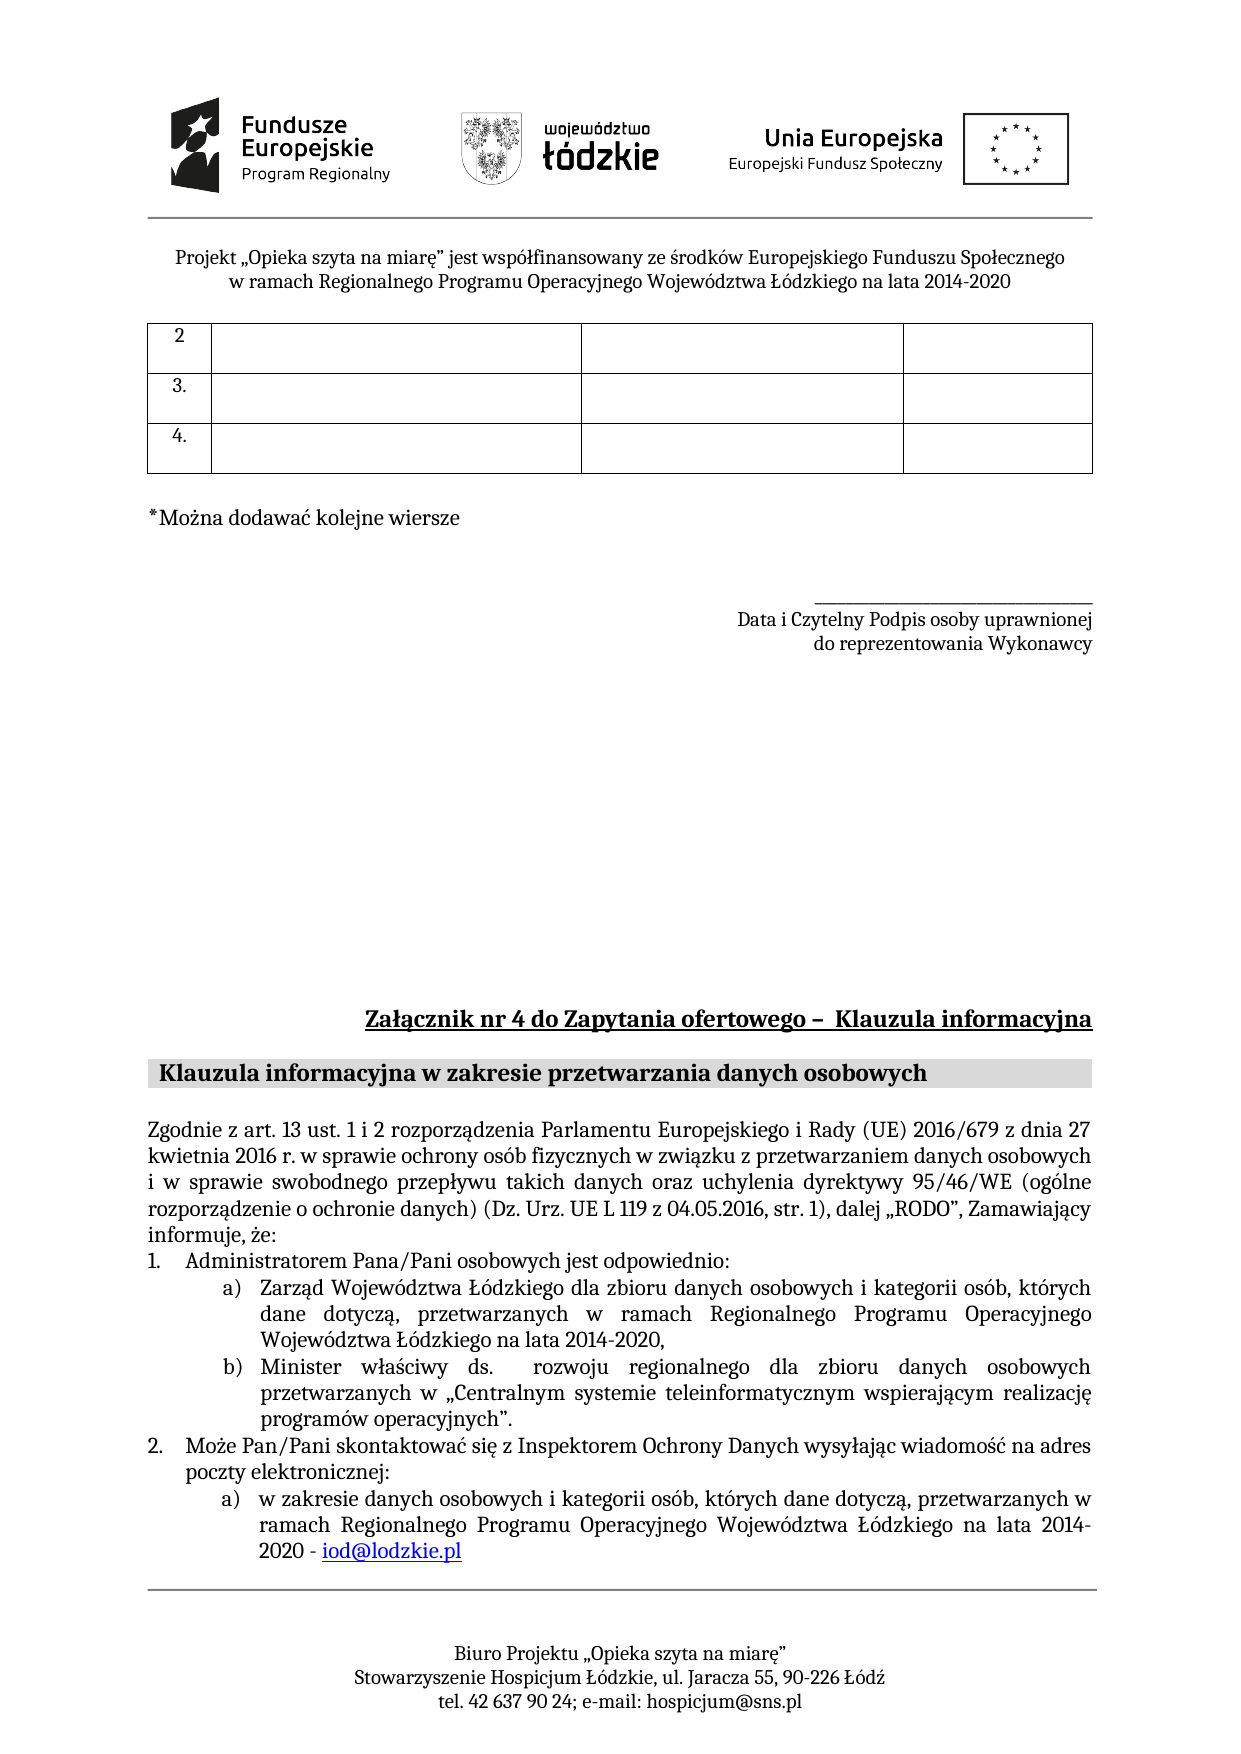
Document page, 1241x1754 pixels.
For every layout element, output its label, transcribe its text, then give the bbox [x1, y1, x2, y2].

text Załącznik nr 4 do Zapytania ofertowego – Klauzula informacyjna [148, 1005, 1092, 1034]
table_cell 4. [148, 424, 211, 473]
text Data i Czytelny Podpis osoby uprawnionej [148, 608, 1092, 632]
text Zgodnie z art. 13 ust. 1 i 2 rozporządzenia Parlamentu Europejskiego i Rady (UE) 2016/679 z dnia 27 kwietnia 2016 r. w sprawie ochrony osób fizycznych w związku z przetwarzaniem danych osobowych i w sprawie swobodnego przepływu takich danych oraz uchylenia dyrektywy 95/46/WE (ogólne rozporządzenie o ochronie danych) (Dz. Urz. UE L 119 z 04.05.2016, str. 1), dalej „RODO”, Zamawiający informuje, że: [148, 1116, 1092, 1248]
table_cell [212, 424, 581, 473]
text do reprezentowania Wykonawcy [148, 632, 1092, 656]
picture [147, 73, 1093, 217]
table_cell [582, 374, 903, 423]
table_cell 3. [148, 374, 211, 423]
list Minister właściwy ds. rozwoju regionalnego dla zbioru danych osobowych przetwarzanych w „Centralnym systemie teleinformatycznym wspierającym realizację programów operacyjnych”. [223, 1353, 1092, 1433]
table_cell [904, 324, 1092, 373]
list Może Pan/Pani skontaktować się z Inspektorem Ochrony Danych wysyłając wiadomość na adres poczty elektronicznej: [148, 1433, 1092, 1485]
text ____________________________________ [148, 584, 1092, 608]
table_cell [904, 374, 1092, 423]
table_cell [582, 424, 903, 473]
text *Można dodawać kolejne wiersze [148, 503, 1092, 531]
table_cell [212, 324, 581, 373]
list w zakresie danych osobowych i kategorii osób, których dane dotyczą, przetwarzanych w ramach Regionalnego Programu Operacyjnego Województwa Łódzkiego na lata 2014-2020 - iod@lodzkie.pl [221, 1485, 1092, 1564]
table_cell [904, 424, 1092, 473]
table_header Klauzula informacyjna w zakresie przetwarzania danych osobowych [148, 1059, 1092, 1088]
list Zarząd Województwa Łódzkiego dla zbioru danych osobowych i kategorii osób, których dane dotyczą, przetwarzanych w ramach Regionalnego Programu Operacyjnego Województwa Łódzkiego na lata 2014-2020, [223, 1274, 1092, 1353]
table_cell 2 [148, 324, 211, 373]
table_cell [212, 374, 581, 423]
list Administratorem Pana/Pani osobowych jest odpowiednio: [148, 1248, 1092, 1274]
table_cell [582, 324, 903, 373]
